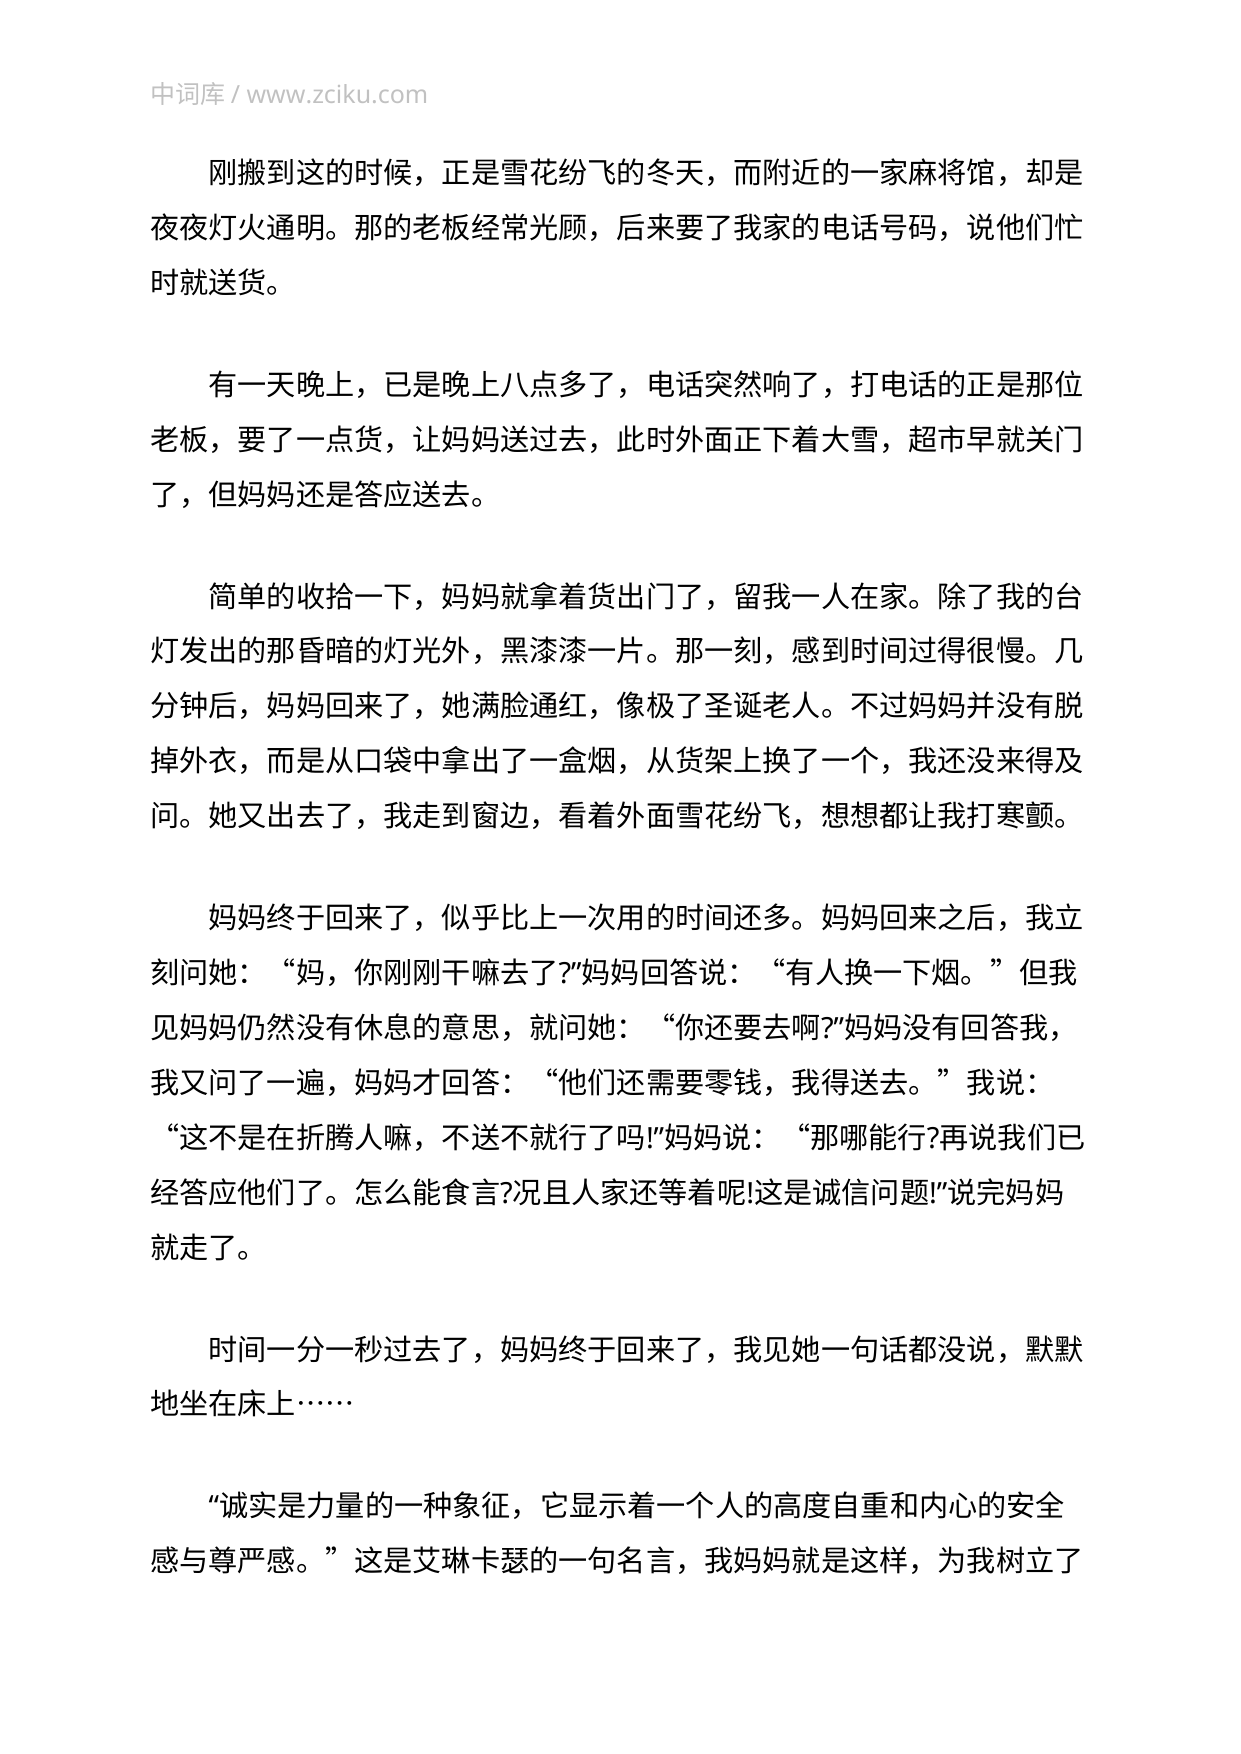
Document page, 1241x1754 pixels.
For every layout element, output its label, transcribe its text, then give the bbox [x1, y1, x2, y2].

text 妈妈终于回来了，似乎比上一次用的时间还多。妈妈回来之后，我立刻问她：“妈，你刚刚干嘛去了?”妈妈回答说：“有人换一下烟。”但我见妈妈仍然没有休息的意思，就问她：“你还要去啊?”妈妈没有回答我，我又问了一遍，妈妈才回答：“他们还需要零钱，我得送去。”我说：“这不是在折腾人嘛，不送不就行了吗!”妈妈说：“那哪能行?再说我们已经答应他们了。怎么能食言?况且人家还等着呢!这是诚信问题!”说完妈妈就走了。 [150, 894, 1090, 1267]
text 刚搬到这的时候，正是雪花纷飞的冬天，而附近的一家麻将馆，却是夜夜灯火通明。那的老板经常光顾，后来要了我家的电话号码，说他们忙时就送货。 [150, 150, 1090, 302]
text 有一天晚上，已是晚上八点多了，电话突然响了，打电话的正是那位老板，要了一点货，让妈妈送过去，此时外面正下着大雪，超市早就关门了，但妈妈还是答应送去。 [150, 362, 1090, 514]
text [150, 1483, 1090, 1580]
text 时间一分一秒过去了，妈妈终于回来了，我见她一句话都没说，默默地坐在床上…… [150, 1326, 1090, 1423]
text 简单的收拾一下，妈妈就拿着货出门了，留我一人在家。除了我的台灯发出的那昏暗的灯光外，黑漆漆一片。那一刻，感到时间过得很慢。几分钟后，妈妈回来了，她满脸通红，像极了圣诞老人。不过妈妈并没有脱掉外衣，而是从口袋中拿出了一盒烟，从货架上换了一个，我还没来得及问。她又出去了，我走到窗边，看着外面雪花纷飞，想想都让我打寒颤。 [150, 573, 1090, 835]
